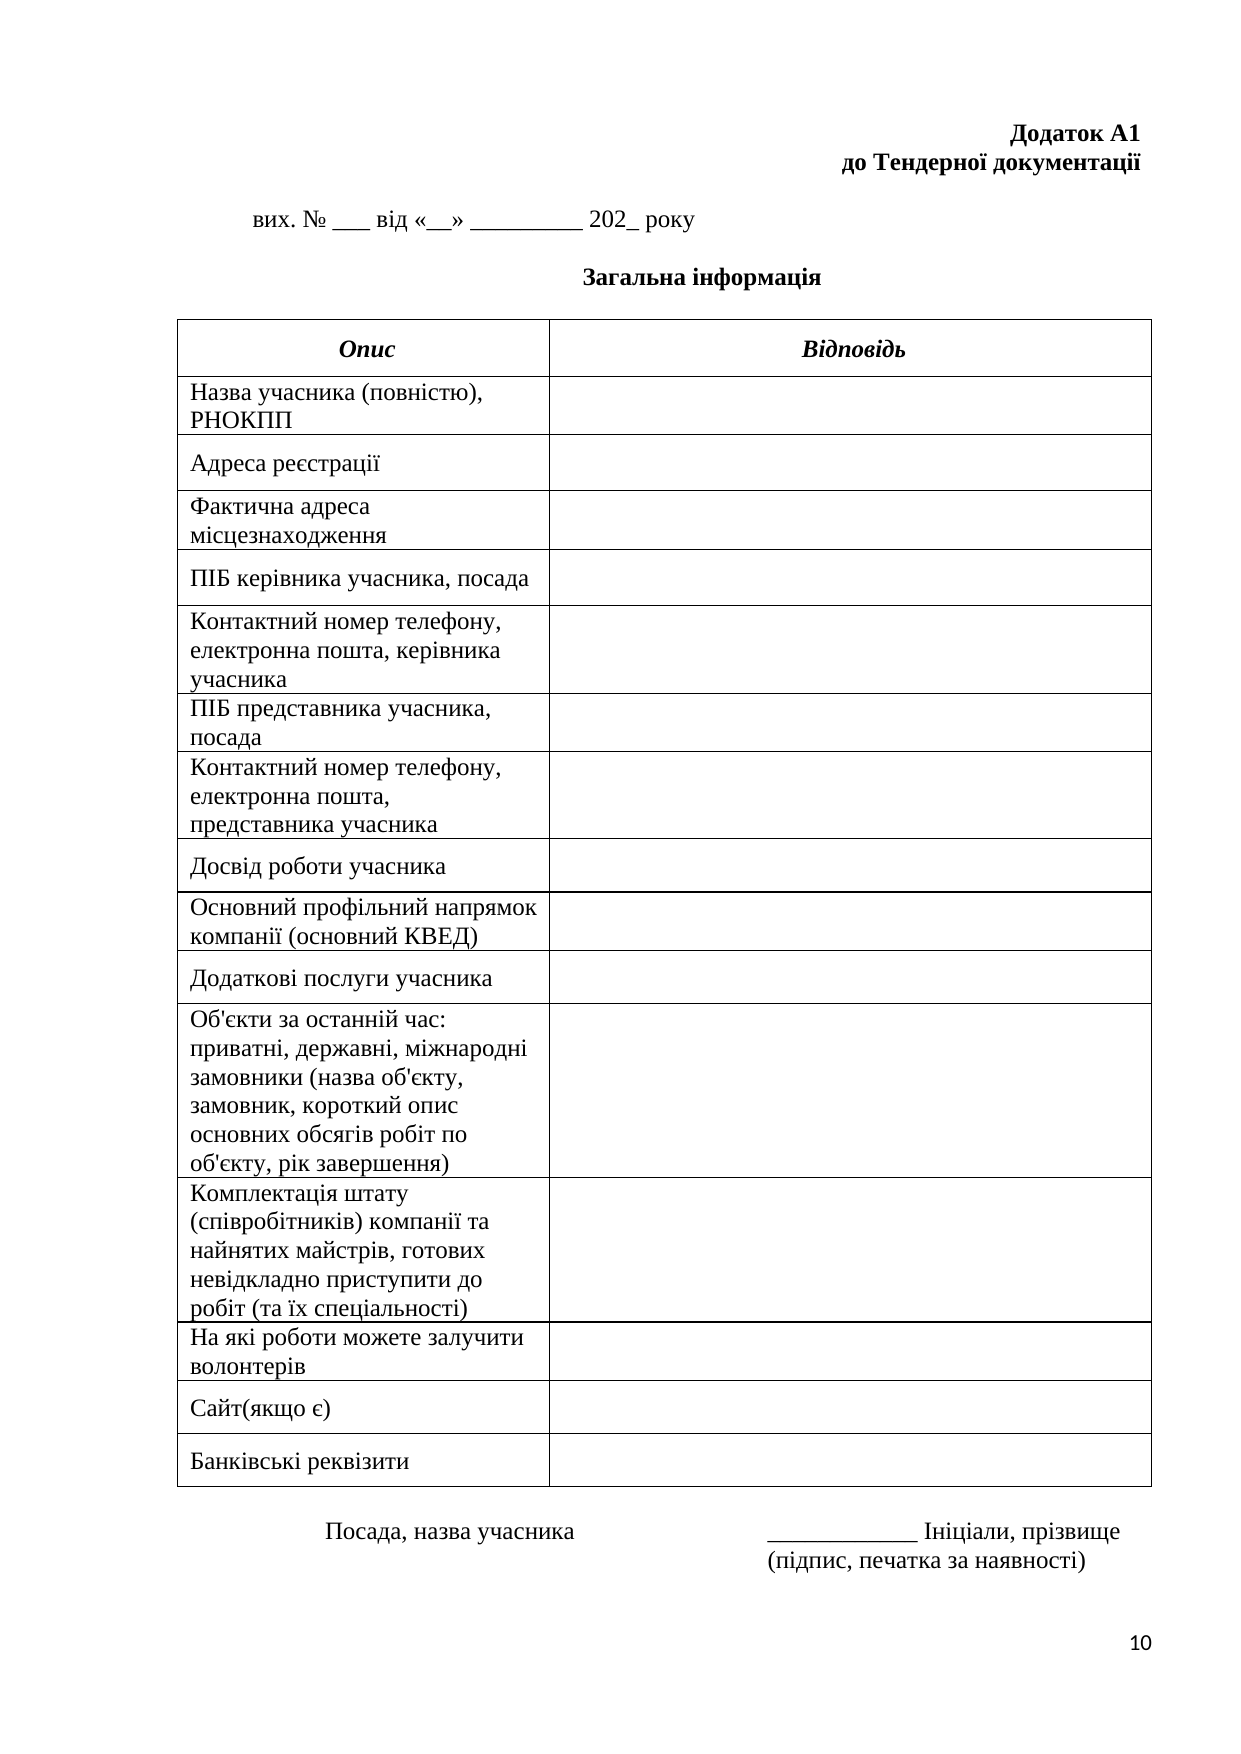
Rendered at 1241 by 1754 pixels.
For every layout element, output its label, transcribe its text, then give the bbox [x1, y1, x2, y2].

text Додаток А1 [177, 118, 1140, 147]
table_cell [550, 1178, 1151, 1321]
table_cell Додаткові послуги учасника [178, 951, 549, 1003]
table_cell Банківські реквізити [178, 1434, 549, 1486]
list вих. № ___ від «__» _________ 202_ року [252, 204, 1152, 233]
table_cell [550, 694, 1151, 751]
list (підпис, печатка за наявності) [252, 1545, 1152, 1573]
table_cell Фактична адреса місцезнаходження [178, 491, 549, 549]
table_cell Назва учасника (повністю), РНОКПП [178, 377, 549, 434]
table_cell Адреса реєстрації [178, 435, 549, 490]
table_cell Контактний номер телефону, електронна пошта, керівника учасника [178, 606, 549, 692]
table_cell [550, 377, 1151, 434]
table_cell Сайт(якщо є) [178, 1381, 549, 1433]
table_cell [550, 550, 1151, 605]
table_cell [550, 893, 1151, 950]
table_cell [550, 491, 1151, 549]
table_cell ПІБ керівника учасника, посада [178, 550, 549, 605]
table_header Опис [178, 320, 549, 376]
table_cell Основний профільний напрямок компанії (основний КВЕД) [178, 893, 549, 950]
table_header Відповідь [550, 320, 1151, 376]
list Загальна інформація [252, 262, 1152, 291]
table_cell Досвід роботи учасника [178, 839, 549, 891]
table_cell [550, 1434, 1151, 1486]
table_cell [550, 1004, 1151, 1177]
table_cell ПІБ представника учасника, посада [178, 694, 549, 751]
table_cell Комплектація штату (співробітників) компанії та найнятих майстрів, готових невідкладно приступити до робіт (та їх спеціальності) [178, 1178, 549, 1321]
table_cell [550, 1381, 1151, 1433]
table_cell [550, 435, 1151, 490]
table_cell [550, 951, 1151, 1003]
table_cell Об'єкти за останній час: приватні, державні, міжнародні замовники (назва об'єкту, замовник, короткий опис основних обсягів робіт по об'єкту, рік завершення) [178, 1004, 549, 1177]
table_cell [550, 752, 1151, 838]
list Посада, назва учасника ____________ Ініціали, прізвище [252, 1516, 1152, 1545]
text до Тендерної документації [177, 147, 1140, 176]
table_cell [550, 606, 1151, 692]
table_cell На які роботи можете залучити волонтерів [178, 1323, 549, 1380]
table_cell [550, 839, 1151, 891]
table_cell [550, 1323, 1151, 1380]
table_cell Контактний номер телефону, електронна пошта, представника учасника [178, 752, 549, 838]
